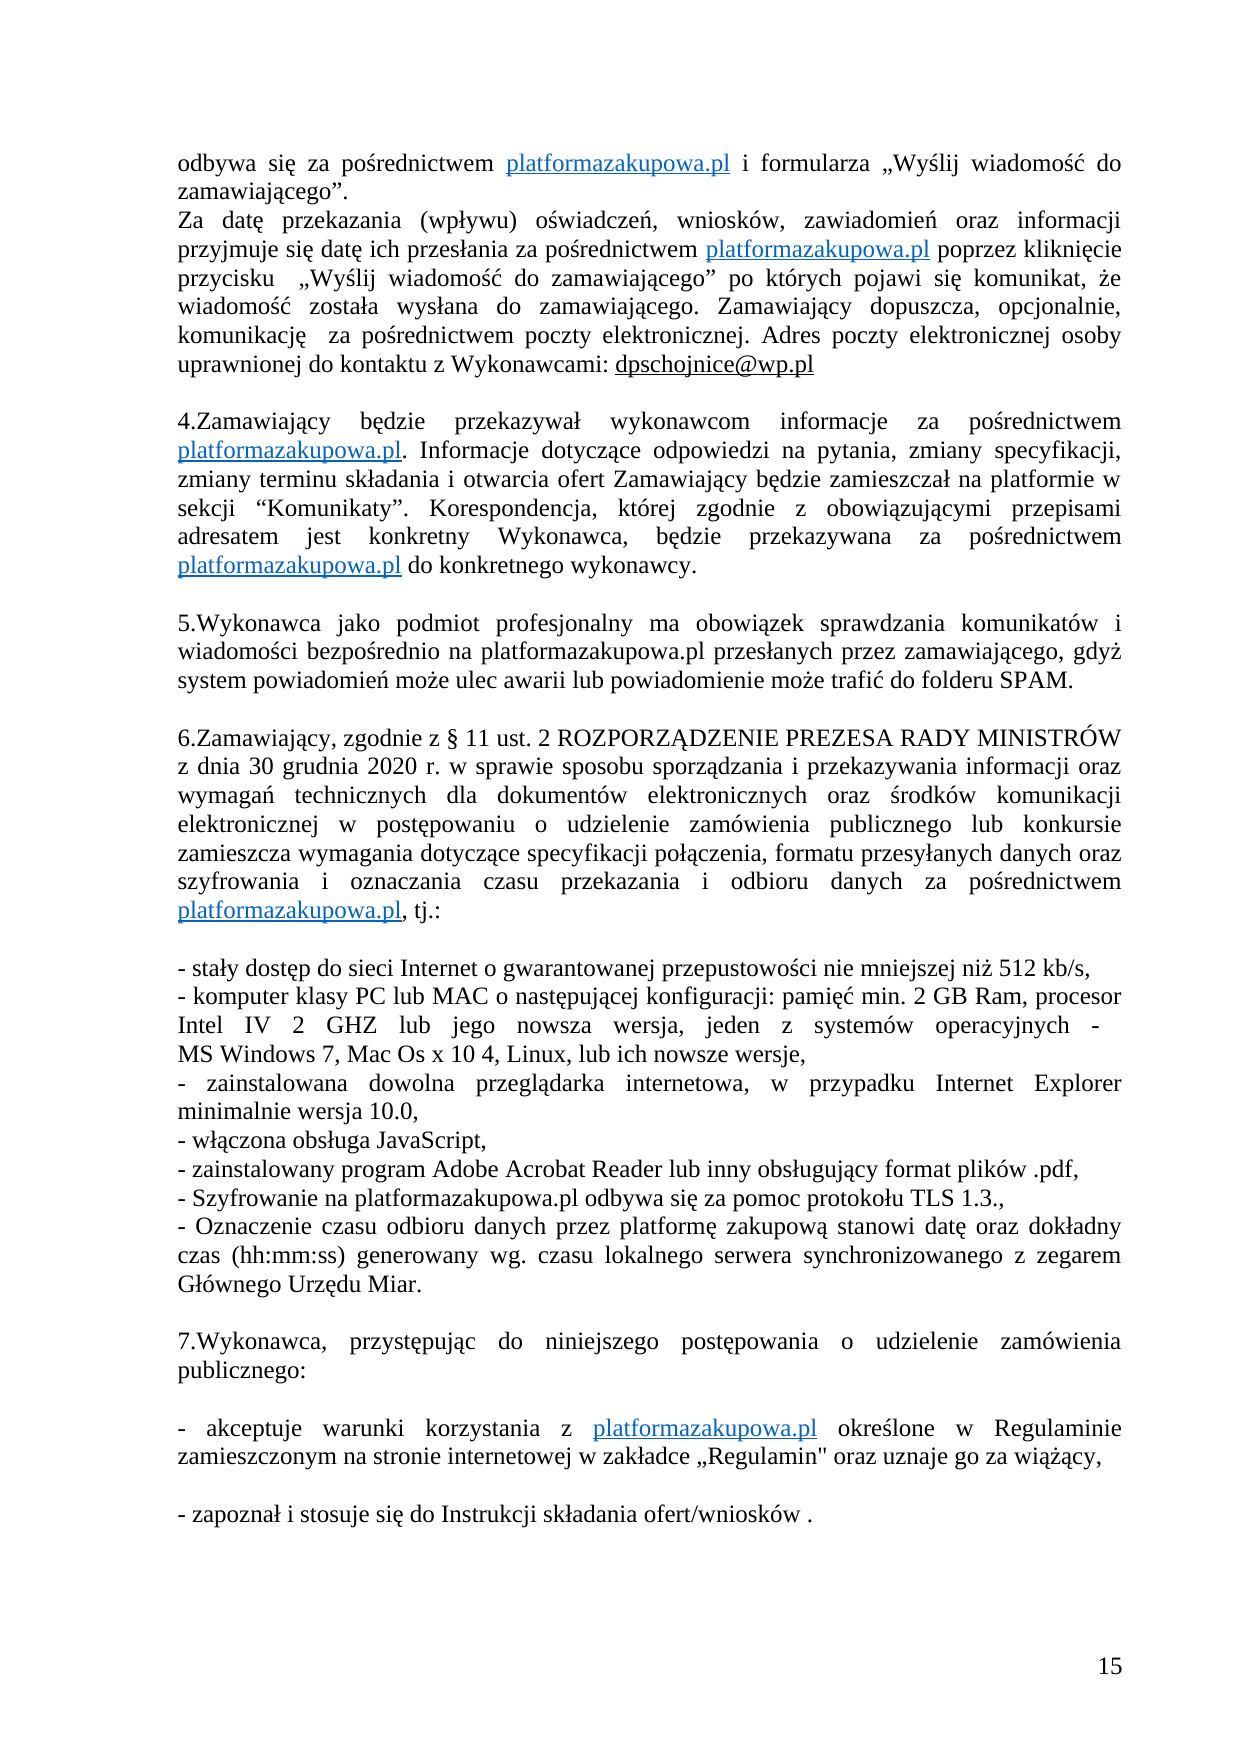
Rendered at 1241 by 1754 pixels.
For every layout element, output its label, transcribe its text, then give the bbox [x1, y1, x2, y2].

text 4.Zamawiający będzie przekazywał wykonawcom informacje za pośrednictwem platformazakupowa.pl. Informacje dotyczące odpowiedzi na pytania, zmiany specyfikacji, zmiany terminu składania i otwarcia ofert Zamawiający będzie zamieszczał na platformie w sekcji “Komunikaty”. Korespondencja, której zgodnie z obowiązującymi przepisami adresatem jest konkretny Wykonawca, będzie przekazywana za pośrednictwem platformazakupowa.pl do konkretnego wykonawcy. [177, 406, 1122, 579]
text 6.Zamawiający, zgodnie z § 11 ust. 2 ROZPORZĄDZENIE PREZESA RADY MINISTRÓW z dnia 30 grudnia 2020 r. w sprawie sposobu sporządzania i przekazywania informacji oraz wymagań technicznych dla dokumentów elektronicznych oraz środków komunikacji elektronicznej w postępowaniu o udzielenie zamówienia publicznego lub konkursie zamieszcza wymagania dotyczące specyfikacji połączenia, formatu przesyłanych danych oraz szyfrowania i oznaczania czasu przekazania i odbioru danych za pośrednictwem platformazakupowa.pl, tj.: [177, 723, 1122, 924]
text - włączona obsługa JavaScript, [177, 1125, 1122, 1154]
text - zapoznał i stosuje się do Instrukcji składania ofert/wniosków . [177, 1499, 1122, 1528]
text - komputer klasy PC lub MAC o następującej konfiguracji: pamięć min. 2 GB Ram, procesor Intel IV 2 GHZ lub jego nowsza wersja, jeden z systemów operacyjnych - MS Windows 7, Mac Os x 10 4, Linux, lub ich nowsze wersje, [177, 981, 1122, 1068]
text Za datę przekazania (wpływu) oświadczeń, wniosków, zawiadomień oraz informacji przyjmuje się datę ich przesłania za pośrednictwem platformazakupowa.pl poprzez kliknięcie przycisku „Wyślij wiadomość do zamawiającego” po których pojawi się komunikat, że wiadomość została wysłana do zamawiającego. Zamawiający dopuszcza, opcjonalnie, komunikację za pośrednictwem poczty elektronicznej. Adres poczty elektronicznej osoby uprawnionej do kontaktu z Wykonawcami: dpschojnice@wp.pl [177, 205, 1122, 378]
text - zainstalowany program Adobe Acrobat Reader lub inny obsługujący format plików .pdf, [177, 1154, 1122, 1183]
text - Oznaczenie czasu odbioru danych przez platformę zakupową stanowi datę oraz dokładny czas (hh:mm:ss) generowany wg. czasu lokalnego serwera synchronizowanego z zegarem Głównego Urzędu Miar. [177, 1211, 1122, 1298]
text - Szyfrowanie na platformazakupowa.pl odbywa się za pomoc protokołu TLS 1.3., [177, 1183, 1122, 1211]
text odbywa się za pośrednictwem platformazakupowa.pl i formularza „Wyślij wiadomość do zamawiającego”. [177, 148, 1122, 205]
text 7.Wykonawca, przystępując do niniejszego postępowania o udzielenie zamówienia publicznego: [177, 1326, 1122, 1384]
text - akceptuje warunki korzystania z platformazakupowa.pl określone w Regulaminie zamieszczonym na stronie internetowej w zakładce „Regulamin" oraz uznaje go za wiążący, [177, 1413, 1122, 1470]
text - stały dostęp do sieci Internet o gwarantowanej przepustowości nie mniejszej niż 512 kb/s, [177, 953, 1122, 981]
text 5.Wykonawca jako podmiot profesjonalny ma obowiązek sprawdzania komunikatów i wiadomości bezpośrednio na platformazakupowa.pl przesłanych przez zamawiającego, gdyż system powiadomień może ulec awarii lub powiadomienie może trafić do folderu SPAM. [177, 608, 1122, 694]
text - zainstalowana dowolna przeglądarka internetowa, w przypadku Internet Explorer minimalnie wersja 10.0, [177, 1068, 1122, 1125]
